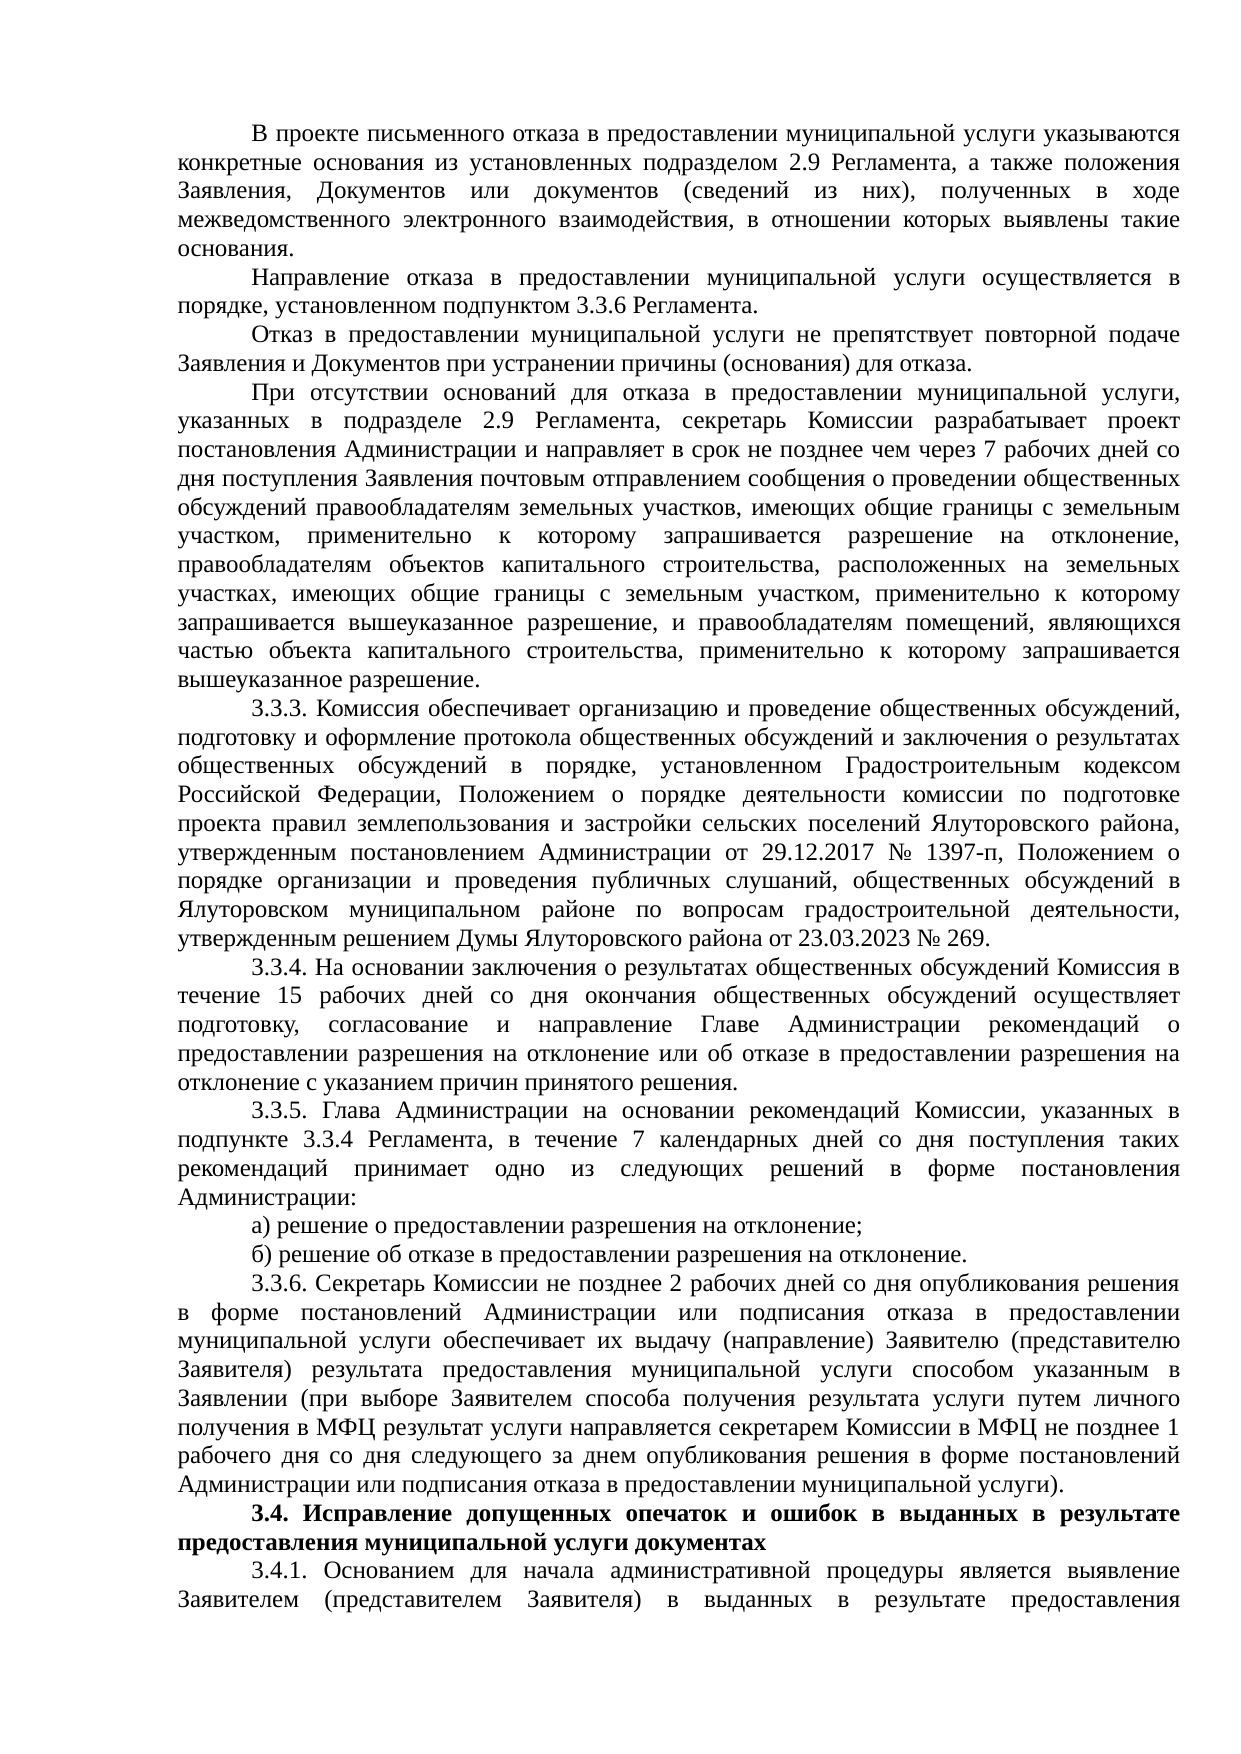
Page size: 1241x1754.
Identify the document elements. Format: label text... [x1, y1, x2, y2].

text 3.3.4. На основании заключения о результатах общественных обсуждений Комиссия в течение 15 рабочих дней со дня окончания общественных обсуждений осуществляет подготовку, согласование и направление Главе Администрации рекомендаций о предоставлении разрешения на отклонение или об отказе в предоставлении разрешения на отклонение с указанием причин принятого решения. [177, 952, 1181, 1096]
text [177, 1556, 1181, 1613]
text а) решение о предоставлении разрешения на отклонение; [177, 1211, 1181, 1239]
text 3.3.3. Комиссия обеспечивает организацию и проведение общественных обсуждений, подготовку и оформление протокола общественных обсуждений и заключения о результатах общественных обсуждений в порядке, установленном Градостроительным кодексом Российской Федерации, Положением о порядке деятельности комиссии по подготовке проекта правил землепользования и застройки сельских поселений Ялуторовского района, утвержденным постановлением Администрации от 29.12.2017 № 1397-п, Положением о порядке организации и проведения публичных слушаний, общественных обсуждений в Ялуторовском муниципальном районе по вопросам градостроительной деятельности, утвержденным решением Думы Ялуторовского района от 23.03.2023 № 269. [177, 693, 1181, 952]
text б) решение об отказе в предоставлении разрешения на отклонение. [177, 1239, 1181, 1268]
text 3.3.5. Глава Администрации на основании рекомендаций Комиссии, указанных в подпункте 3.3.4 Регламента, в течение 7 календарных дней со дня поступления таких рекомендаций принимает одно из следующих решений в форме постановления Администрации: [177, 1096, 1181, 1211]
text В проекте письменного отказа в предоставлении муниципальной услуги указываются конкретные основания из установленных подразделом 2.9 Регламента, а также положения Заявления, Документов или документов (сведений из них), полученных в ходе межведомственного электронного взаимодействия, в отношении которых выявлены такие основания. [177, 118, 1181, 262]
text Отказ в предоставлении муниципальной услуги не препятствует повторной подаче Заявления и Документов при устранении причины (основания) для отказа. [177, 319, 1181, 377]
text При отсутствии оснований для отказа в предоставлении муниципальной услуги, указанных в подразделе 2.9 Регламента, секретарь Комиссии разрабатывает проект постановления Администрации и направляет в срок не позднее чем через 7 рабочих дней со дня поступления Заявления почтовым отправлением сообщения о проведении общественных обсуждений правообладателям земельных участков, имеющих общие границы с земельным участком, применительно к которому запрашивается разрешение на отклонение, правообладателям объектов капитального строительства, расположенных на земельных участках, имеющих общие границы с земельным участком, применительно к которому запрашивается вышеуказанное разрешение, и правообладателям помещений, являющихся частью объекта капитального строительства, применительно к которому запрашивается вышеуказанное разрешение. [177, 377, 1181, 693]
text Направление отказа в предоставлении муниципальной услуги осуществляется в порядке, установленном подпунктом 3.3.6 Регламента. [177, 262, 1181, 319]
text 3.3.6. Секретарь Комиссии не позднее 2 рабочих дней со дня опубликования решения в форме постановлений Администрации или подписания отказа в предоставлении муниципальной услуги обеспечивает их выдачу (направление) Заявителю (представителю Заявителя) результата предоставления муниципальной услуги способом указанным в Заявлении (при выборе Заявителем способа получения результата услуги путем личного получения в МФЦ результат услуги направляется секретарем Комиссии в МФЦ не позднее 1 рабочего дня со дня следующего за днем опубликования решения в форме постановлений Администрации или подписания отказа в предоставлении муниципальной услуги). [177, 1268, 1181, 1498]
text 3.4. Исправление допущенных опечаток и ошибок в выданных в результате предоставления муниципальной услуги документах [177, 1498, 1181, 1556]
